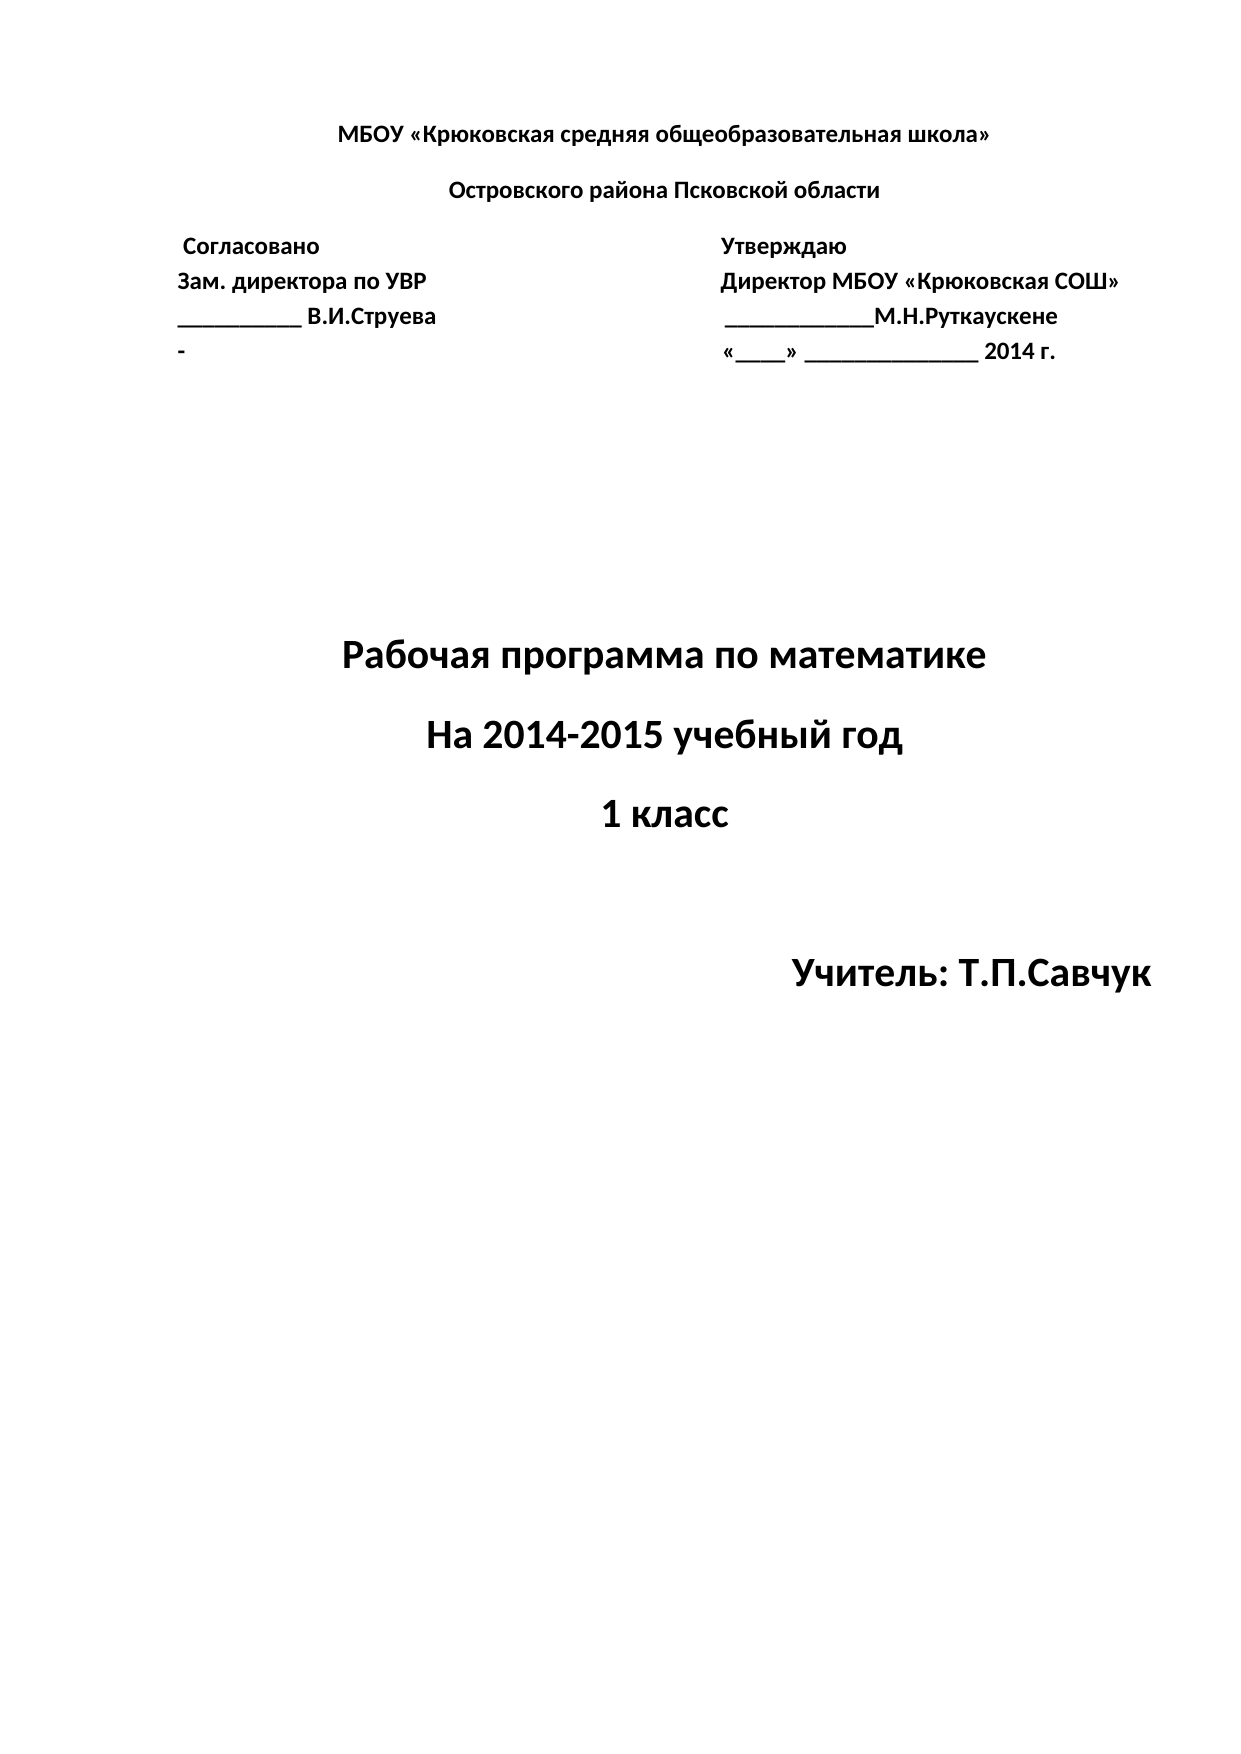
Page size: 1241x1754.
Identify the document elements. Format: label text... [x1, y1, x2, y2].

text Согласовано Утверждаю Зам. директора по УВР Директор МБОУ «Крюковская СОШ» __________ В.И.Струева ____________М.Н.Руткаускене - «____» ______________ 2014 г. [177, 230, 1152, 365]
text На 2014-2015 учебный год [177, 708, 1152, 758]
text Островского района Псковской области [177, 174, 1152, 204]
text Рабочая программа по математике [177, 628, 1152, 679]
text Учитель: Т.П.Савчук [177, 946, 1152, 996]
text 1 класс [177, 787, 1152, 838]
text МБОУ «Крюковская средняя общеобразовательная школа» [177, 118, 1152, 149]
